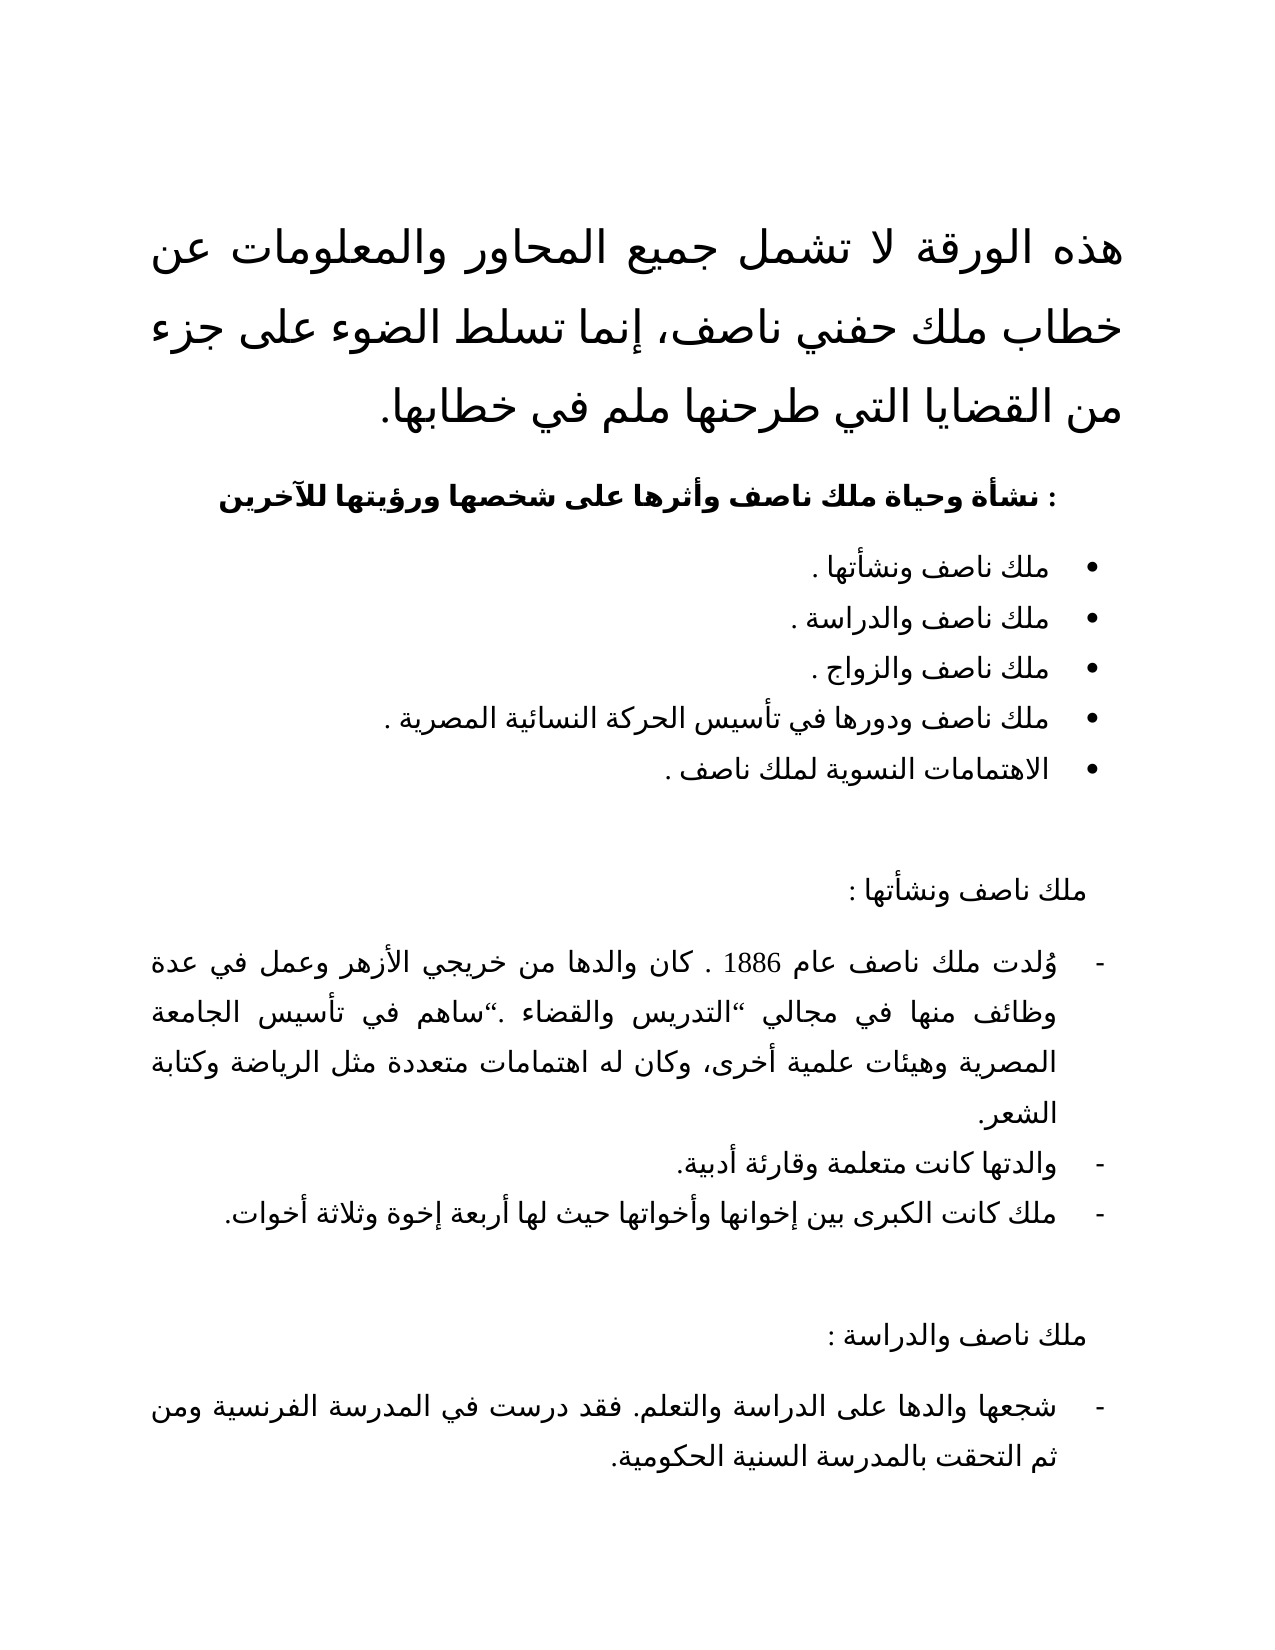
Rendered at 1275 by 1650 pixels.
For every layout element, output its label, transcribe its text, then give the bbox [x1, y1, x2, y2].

list ملك ناصف ونشأتها . [150, 550, 1087, 584]
text ملك ناصف ونشأتها : [150, 873, 1087, 907]
text هذه الورقة لا تشمل جميع المحاور والمعلومات عن خطاب ملك حفني ناصف، إنما تسلط الضوء على جزء من القضايا التي طرحنها ملم في خطابها. [150, 221, 1125, 432]
list ملك كانت الكبرى بين إخوانها وأخواتها حيث لها أربعة إخوة وثلاثة أخوات. [150, 1196, 1095, 1230]
list الاهتمامات النسوية لملك ناصف . [150, 752, 1087, 786]
list والدتها كانت متعلمة وقارئة أدبية. [150, 1146, 1095, 1180]
list ملك ناصف والدراسة . [150, 601, 1087, 634]
list ملك ناصف والزواج . [150, 651, 1087, 685]
list شجعها والدها على الدراسة والتعلم. فقد درست في المدرسة الفرنسية ومن ثم التحقت بالمدرسة السنية الحكومية. [150, 1389, 1095, 1473]
list ملك ناصف ودورها في تأسيس الحركة النسائية المصرية . [150, 702, 1087, 735]
list وُلدت ملك ناصف عام 1886 . كان والدها من خريجي الأزهر وعمل في عدة وظائف منها في مجالي “التدريس والقضاء .“ساهم في تأسيس الجامعة المصرية وهيئات علمية أخرى، وكان له اهتمامات متعددة مثل الرياضة وكتابة الشعر. [150, 945, 1095, 1129]
text ملك ناصف والدراسة : [150, 1318, 1087, 1352]
text نشأة وحياة ملك ناصف وأثرها على شخصها ورؤيتها للآخرين : [150, 479, 1125, 513]
